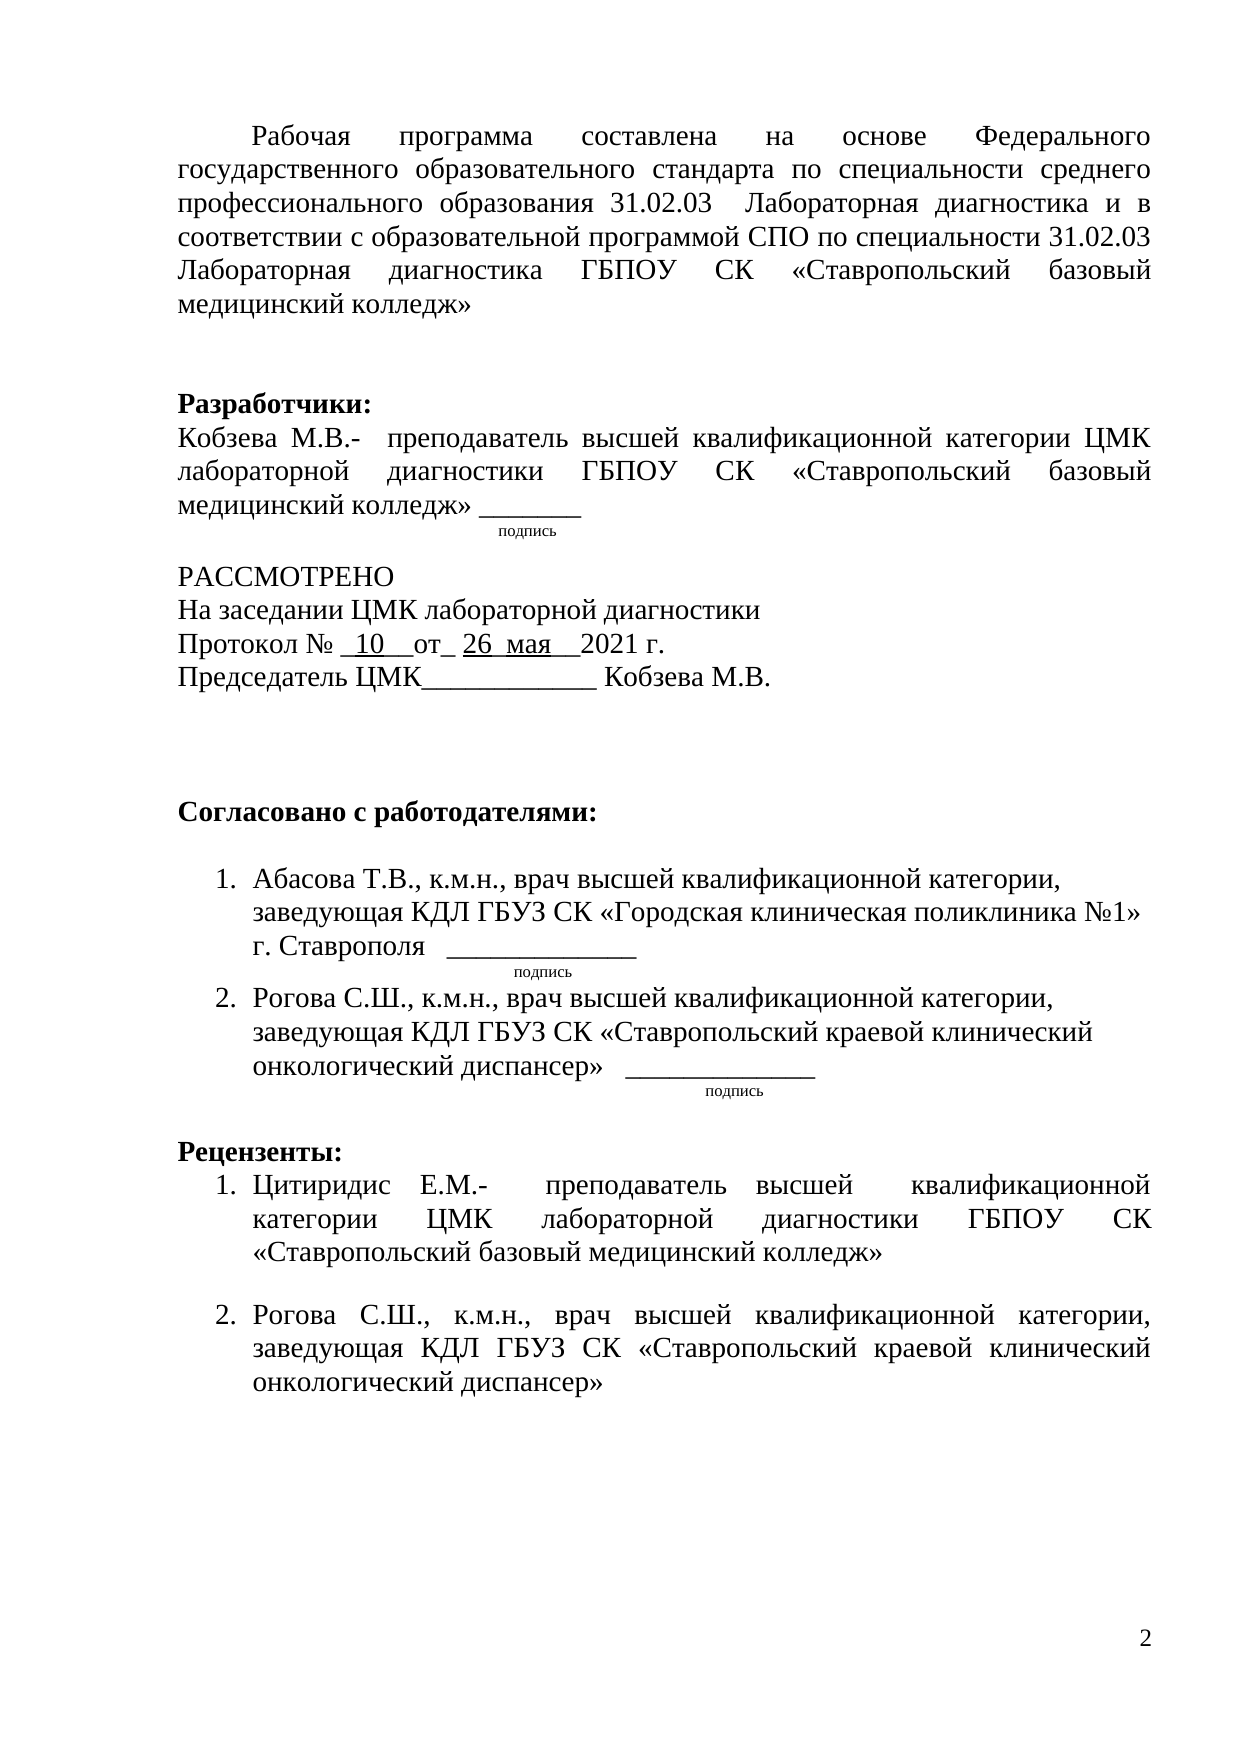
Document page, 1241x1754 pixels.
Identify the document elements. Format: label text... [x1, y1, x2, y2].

text РАССМОТРЕНО [177, 559, 1152, 592]
text Протокол № _10__от_ 26_мая__2021 г. [177, 626, 1152, 659]
list Рогова С.Ш., к.м.н., врач высшей квалификационной категории, заведующая КДЛ ГБУЗ СК «Ставропольский краевой клинический онкологический диспансер» _____________ [215, 981, 1152, 1081]
list Цитиридис Е.М.- преподаватель высшей квалификационной категории ЦМК лабораторной диагностики ГБПОУ СК «Ставропольский базовый медицинский колледж» [215, 1167, 1152, 1268]
text подпись [251, 1081, 1152, 1100]
text подпись [251, 961, 1152, 981]
text Рецензенты: [177, 1134, 1152, 1167]
list Абасова Т.В., к.м.н., врач высшей квалификационной категории, заведующая КДЛ ГБУЗ СК «Городская клиническая поликлиника №1» г. Ставрополя _____________ [215, 861, 1152, 961]
text Рабочая программа составлена на основе Федерального государственного образовательного стандарта по специальности среднего профессионального образования 31.02.03 Лабораторная диагностика и в соответствии с образовательной программой СПО по специальности 31.02.03 Лабораторная диагностика ГБПОУ СК «Ставропольский базовый медицинский колледж» [177, 118, 1152, 319]
text Согласовано с работодателями: [177, 794, 1152, 827]
text Председатель ЦМК____________ Кобзева М.В. [177, 659, 1152, 693]
text Разработчики: [177, 386, 1152, 420]
text Кобзева М.В.- преподаватель высшей квалификационной категории ЦМК лабораторной диагностики ГБПОУ СК «Ставропольский базовый медицинский колледж» _______ [177, 420, 1152, 521]
text подпись [177, 521, 1152, 540]
text На заседании ЦМК лабораторной диагностики [177, 592, 1152, 626]
list Рогова С.Ш., к.м.н., врач высшей квалификационной категории, заведующая КДЛ ГБУЗ СК «Ставропольский краевой клинический онкологический диспансер» [215, 1297, 1152, 1397]
